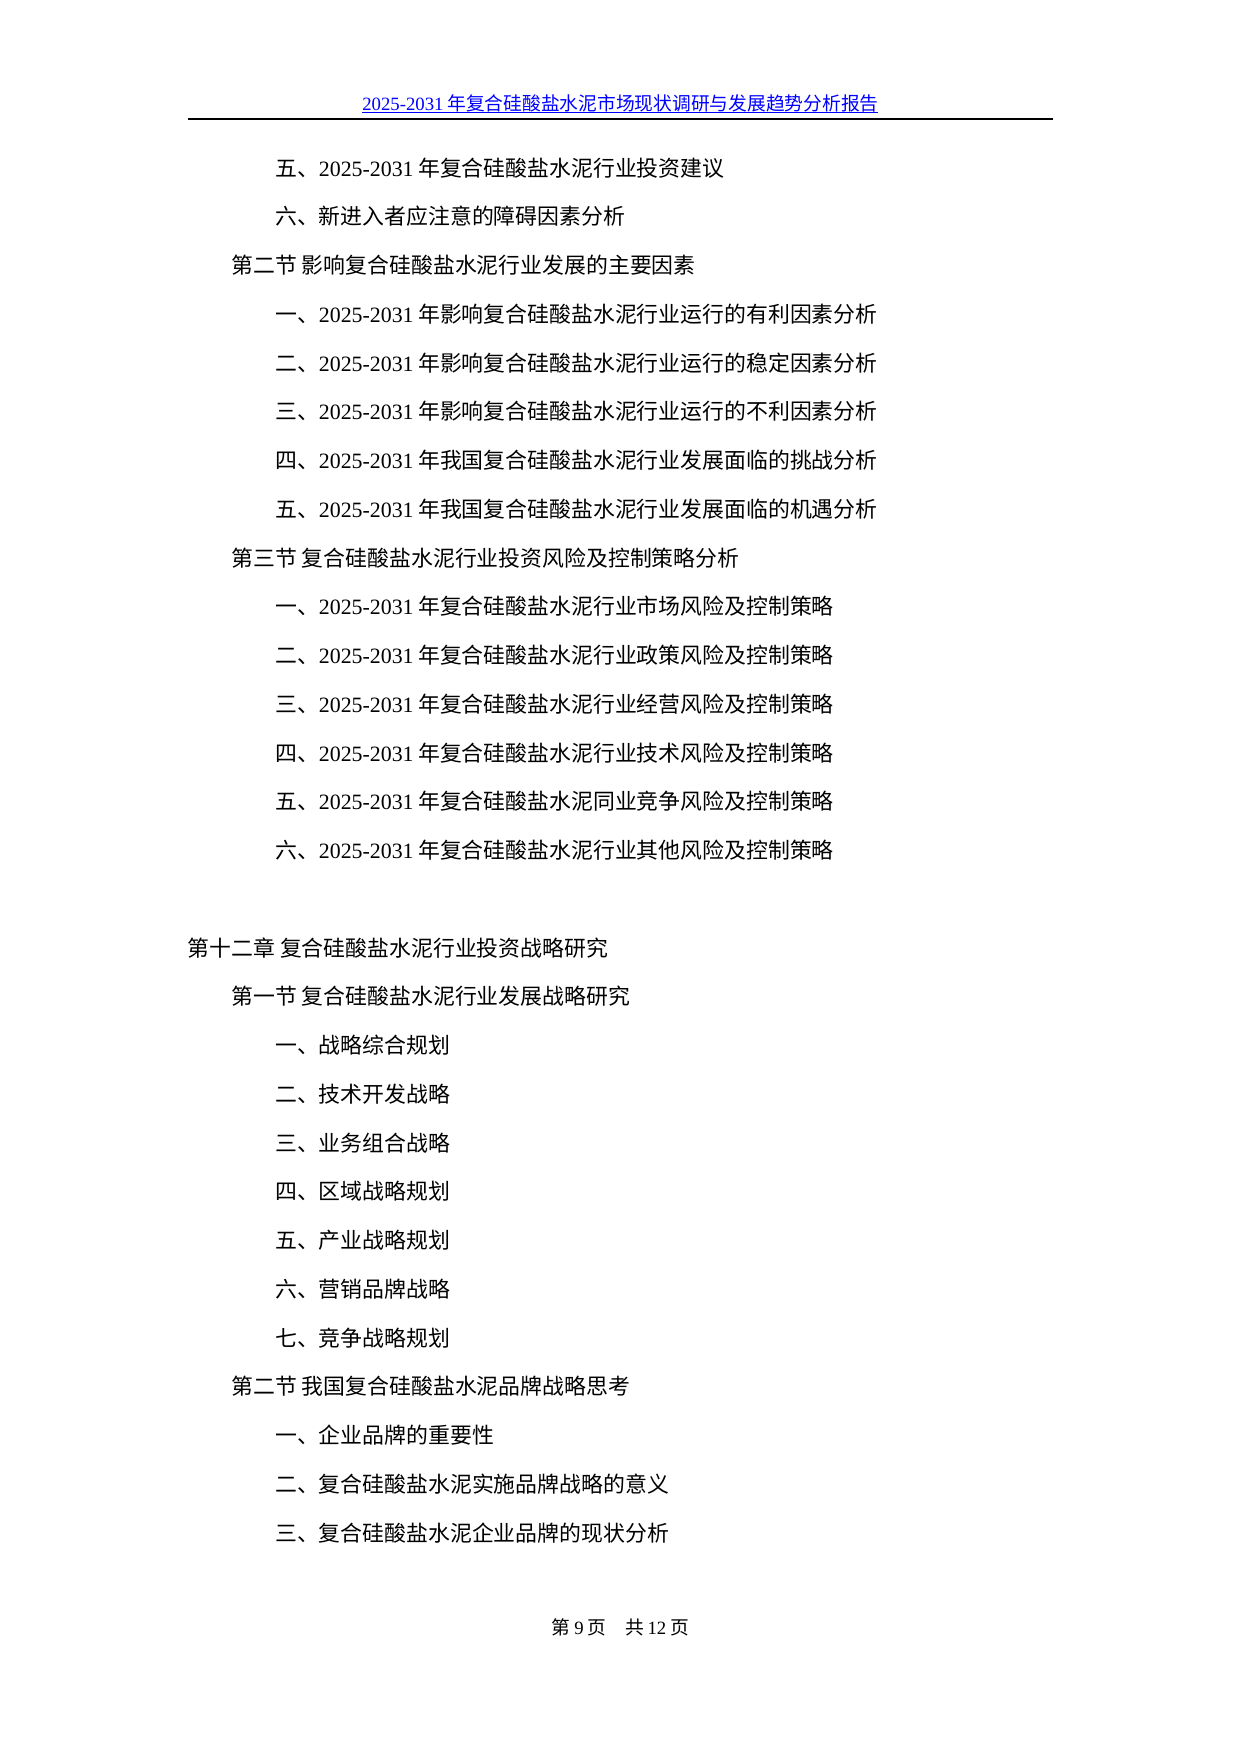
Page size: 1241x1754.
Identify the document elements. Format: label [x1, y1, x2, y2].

text [187, 150, 1053, 1548]
